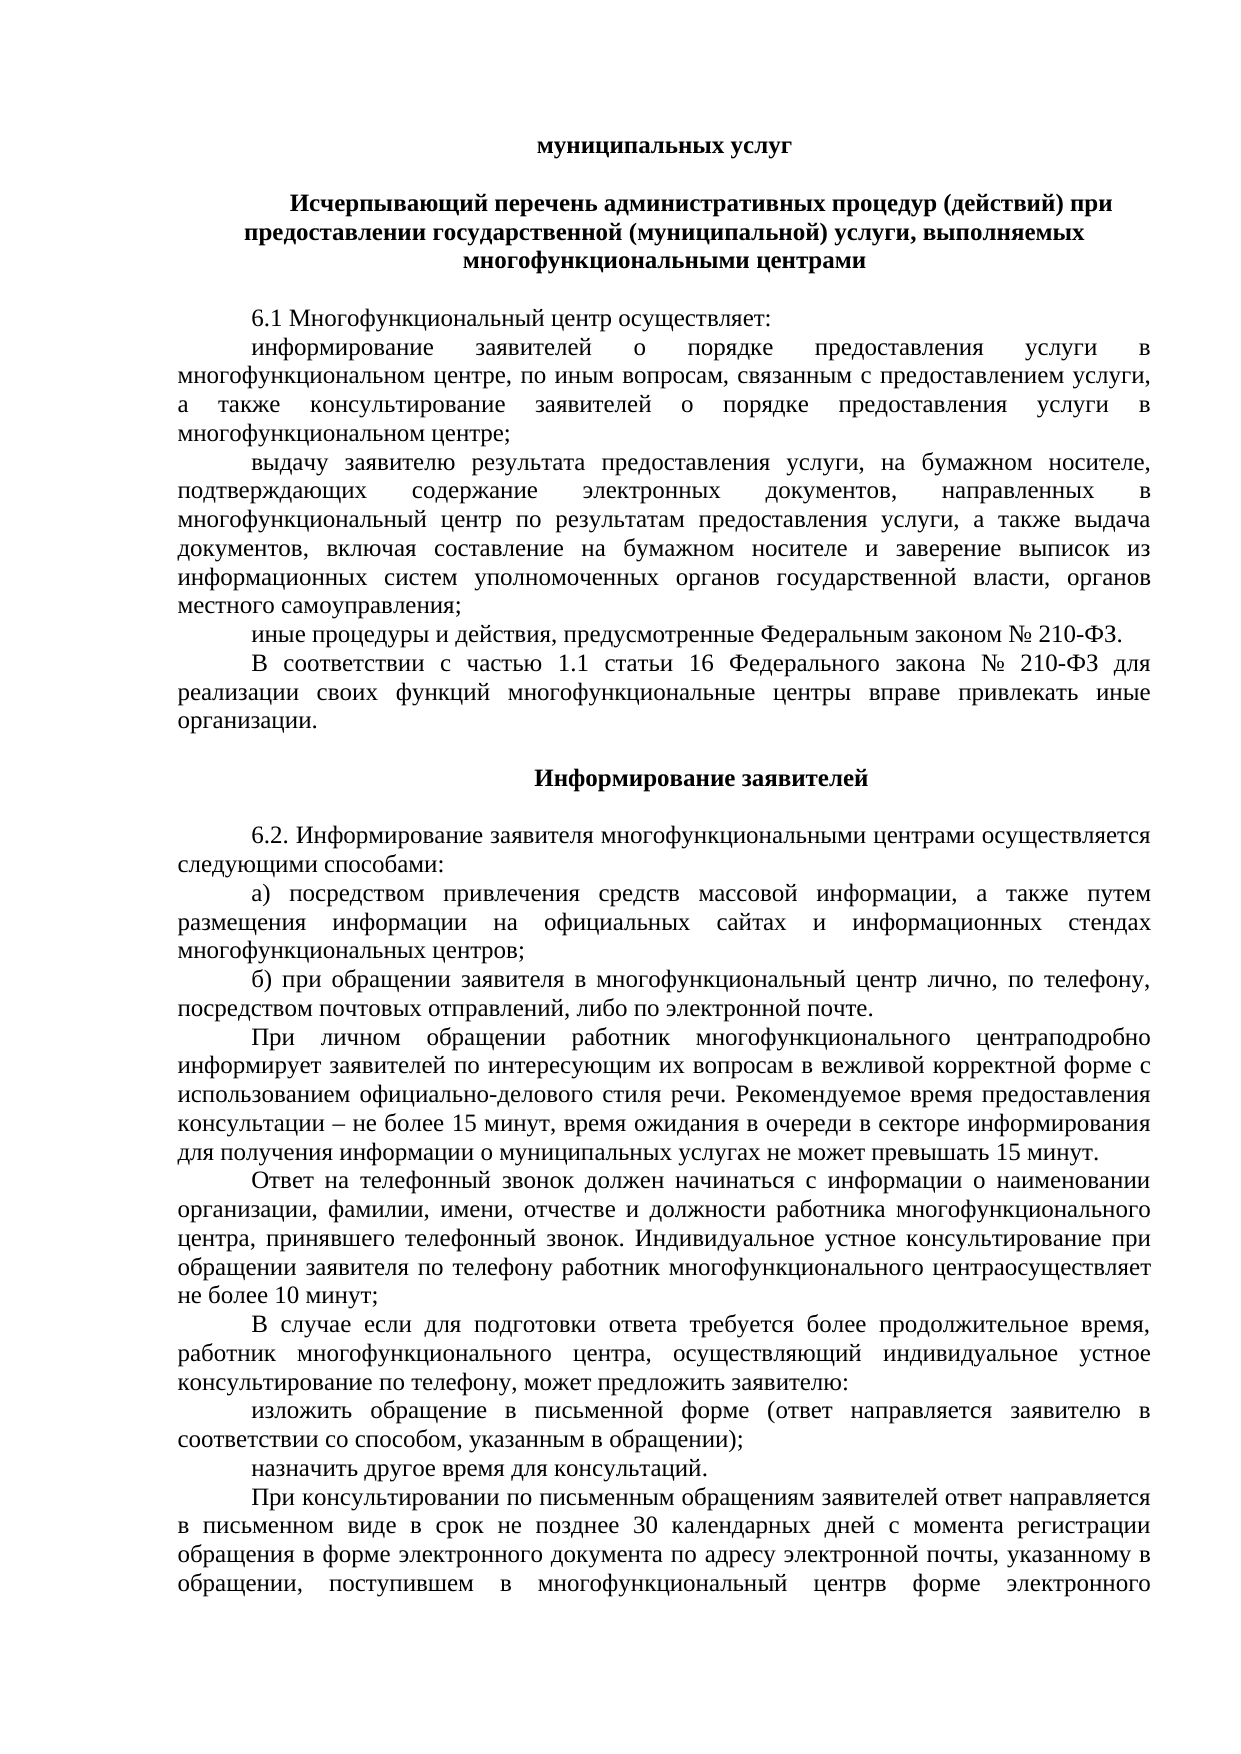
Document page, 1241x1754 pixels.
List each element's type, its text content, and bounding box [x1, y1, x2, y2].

text изложить обращение в письменной форме (ответ направляется заявителю в соответствии со способом, указанным в обращении); [177, 1396, 1152, 1453]
text Ответ на телефонный звонок должен начинаться с информации о наименовании организации, фамилии, имени, отчестве и должности работника многофункционального центра, принявшего телефонный звонок. Индивидуальное устное консультирование при обращении заявителя по телефону работник многофункционального центраосуществляет не более 10 минут; [177, 1166, 1152, 1309]
text б) при обращении заявителя в многофункциональный центр лично, по телефону, посредством почтовых отправлений, либо по электронной почте. [177, 964, 1152, 1022]
text При личном обращении работник многофункционального центраподробно информирует заявителей по интересующим их вопросам в вежливой корректной форме с использованием официально-делового стиля речи. Рекомендуемое время предоставления консультации – не более 15 минут, время ожидания в очереди в секторе информирования для получения информации о муниципальных услугах не может превышать 15 минут. [177, 1022, 1152, 1166]
text 6.1 Многофункциональный центр осуществляет: [177, 303, 1152, 332]
text иные процедуры и действия, предусмотренные Федеральным законом № 210-ФЗ. [177, 619, 1152, 648]
text а) посредством привлечения средств массовой информации, а также путем размещения информации на официальных сайтах и информационных стендах многофункциональных центров; [177, 878, 1152, 964]
text Исчерпывающий перечень административных процедур (действий) при предоставлении государственной (муниципальной) услуги, выполняемых многофункциональными центрами [177, 188, 1152, 274]
text информирование заявителей о порядке предоставления услуги в многофункциональном центре, по иным вопросам, связанным с предоставлением услуги, а также консультирование заявителей о порядке предоставления услуги в многофункциональном центре; [177, 332, 1152, 447]
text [177, 131, 1152, 159]
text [177, 1482, 1152, 1597]
text выдачу заявителю результата предоставления услуги, на бумажном носителе, подтверждающих содержание электронных документов, направленных в многофункциональный центр по результатам предоставления услуги, а также выдача документов, включая составление на бумажном носителе и заверение выписок из информационных систем уполномоченных органов государственной власти, органов местного самоуправления; [177, 447, 1152, 619]
text 6.2. Информирование заявителя многофункциональными центрами осуществляется следующими способами: [177, 821, 1152, 878]
text В случае если для подготовки ответа требуется более продолжительное время, работник многофункционального центра, осуществляющий индивидуальное устное консультирование по телефону, может предложить заявителю: [177, 1309, 1152, 1396]
text В соответствии с частью 1.1 статьи 16 Федерального закона № 210-ФЗ для реализации своих функций многофункциональные центры вправе привлекать иные организации. [177, 648, 1152, 734]
text назначить другое время для консультаций. [177, 1453, 1152, 1482]
text Информирование заявителей [177, 763, 1152, 792]
